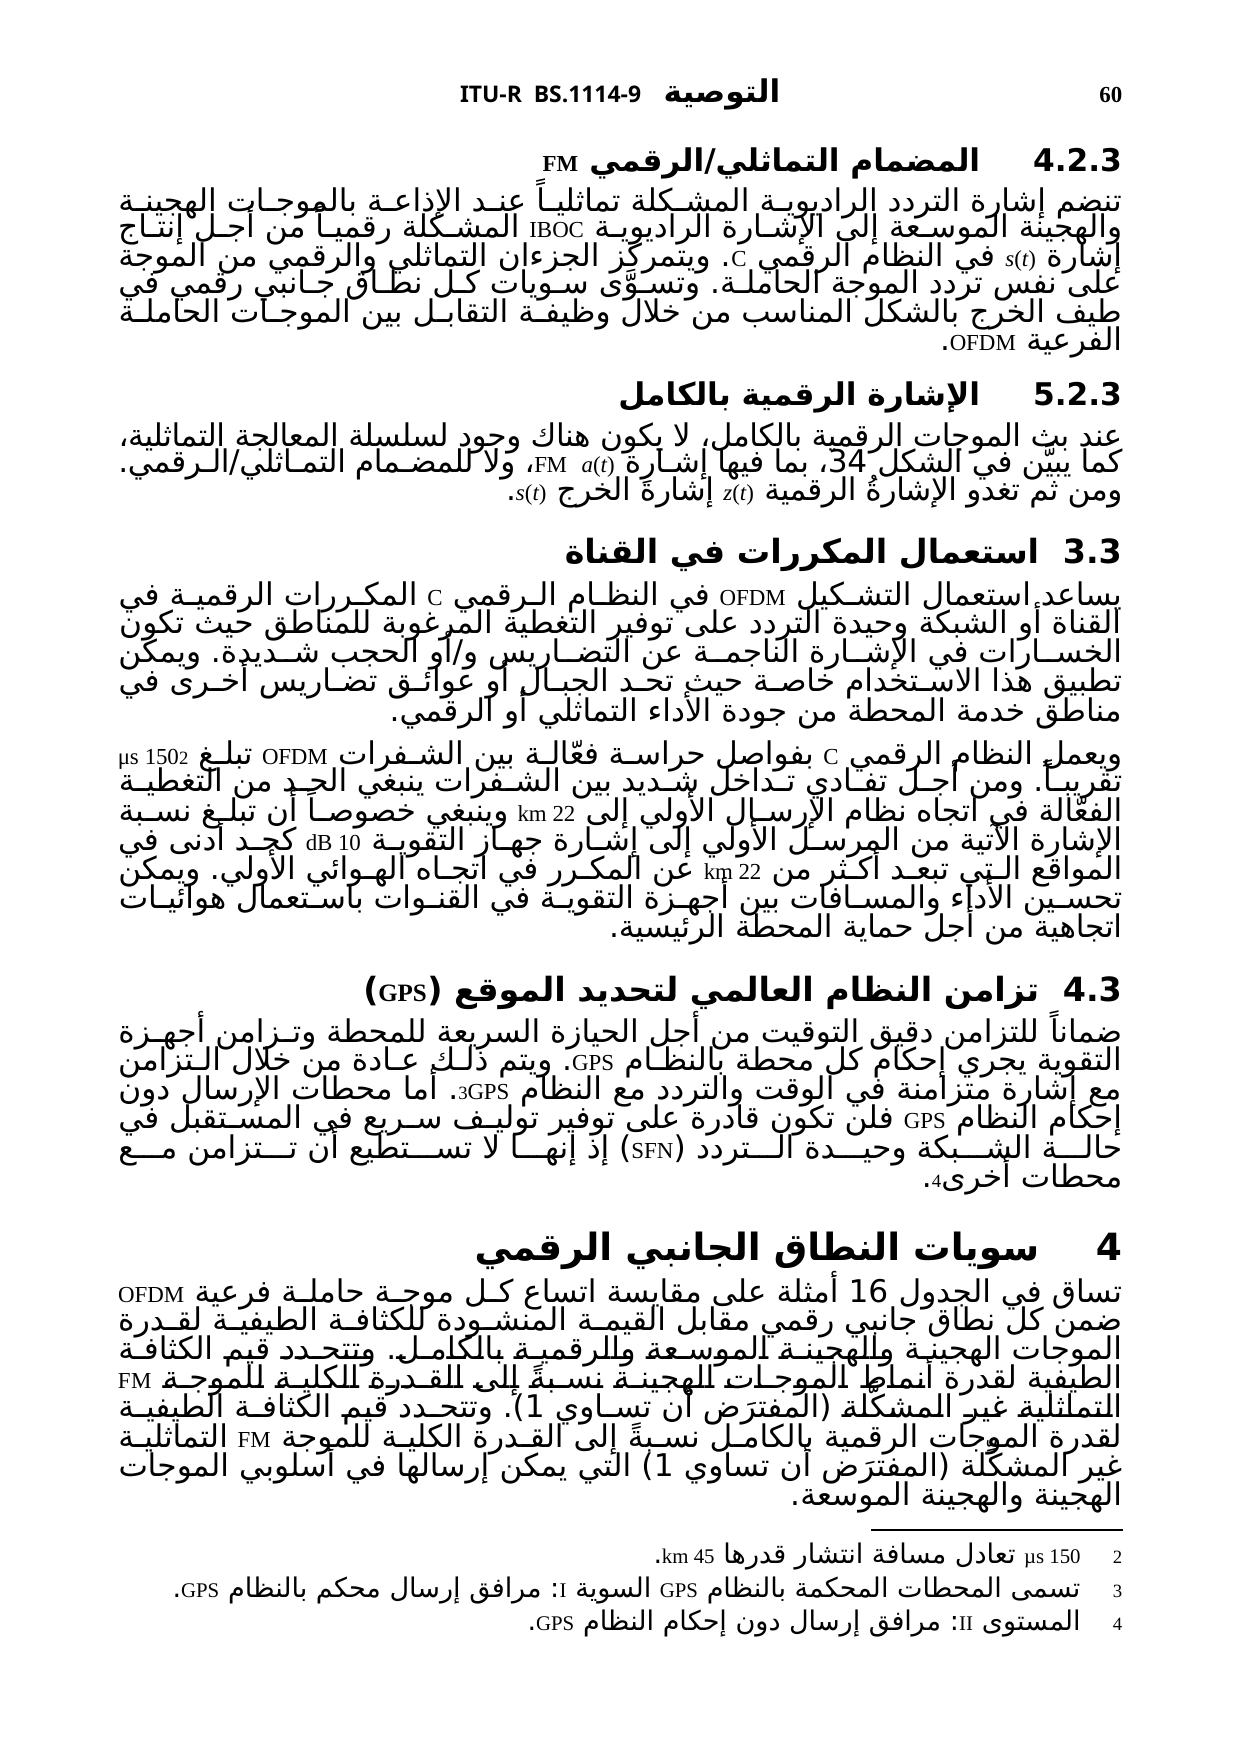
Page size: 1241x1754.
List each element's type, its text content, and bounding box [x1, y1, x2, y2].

subtitle 5.2.3 الإشارة الرقمية بالكامل [118, 382, 838, 411]
text يساعد استعمال التشكيل OFDM في النظام الرقمي C المكررات الرقمية في القناة أو الشبكة وحيدة التردد على توفير التغطية المرغوبة للمناطق حيث تكون الخسارات في الإشارة الناجمة عن التضاريس و/أو الحجب شديدة. ويمكن تطبيق هذا الاستخدام خاصة حيث تحد الجبال أو عوائق تضاريس أخرى في مناطق خدمة المحطة من جودة الأداء التماثلي أو الرقمي. [118, 583, 1122, 728]
subtitle 4 سويات النطاق الجانب‍ي الرقمي [575, 1232, 1122, 1267]
text تنضم إشارة التردد الراديوية المشكلة تماثلياً عند الإذاعة بالموجات الهجينة والهجينة الموسعة إلى الإشارة الراديوية IBOC المشكلة رقمياً من أجل إنتاج إشارة s(t) في النظام الرقمي C. ويتمركز الجزءان التماثلي والرقمي من الموجة على نفس تردد الموجة الحاملة. وتسوَّى سويات كل نطاق جانب‍ي رقمي في طيف الخرج بالشكل المناسب من خلال وظيفة التقابل بين الموجات الحاملة الفرعية OFDM. [118, 189, 1122, 357]
subtitle 4.3 تزامن النظام العالمي لتحديد الموقع (GPS) [118, 976, 545, 1007]
subtitle 5.2.3 الإشارة الرقمية بالكامل [824, 382, 1122, 411]
text ويعمل النظام الرقمي C بفواصل حراسة فعّالة بين الشفرات OFDM تبلغ μs 150 تقريباً. ومن أجل تفادي تداخل شديد بين الشفرات ينبغي الحد من التغطية الفعّالة في اتجاه نظام الإرسال الأولي إلى km 22 وينبغي خصوصاً أن تبلغ نسبة الإشارة الآتية من المرسل الأولي إلى إشارة جهاز التقوية dB 10 كحد أدنى في المواقع التي تبعد أكثر من km 22 عن المكرر في اتجاه الهوائي الأولي. ويمكن تحسين الأداء والمسافات بين أجهزة التقوية في القنوات باستعمال هوائيات اتجاهية من أجل حماية المحطة الرئيسية. [118, 741, 1122, 945]
subtitle 4.3 تزامن النظام العالمي لتحديد الموقع (GPS) [512, 976, 1122, 1007]
text عند بث الموجات الرقمية بالكامل، لا يكون هناك وجود لسلسلة المعالجة التماثلية، كما يبيَّن في الشكل 34، بما فيها إشارة FM a(t)، ولا للمضمام التماثلي/الرقمي. ومن ثم تغدو الإشارةُ الرقمية z(t) إشارةَ الخرج s(t). [118, 424, 1122, 508]
subtitle 4.2.3 المضمام التماثلي/الرقمي FM [118, 148, 685, 177]
subtitle 3.3 استعمال المكررات في القناة [118, 539, 835, 570]
subtitle 3.3 استعمال المكررات في القناة [810, 539, 1122, 570]
text ضماناً للتزامن دقيق التوقيت من أجل الحيازة السريعة للمحطة وتزامن أجهزة التقوية يجري إحكام كل محطة بالنظام GPS. ويتم ذلك عادة من خلال التزامن مع إشارة متزامنة في الوقت والتردد مع النظام GPS. أما محطات الإرسال دون إحكام النظام GPS فلن تكون قادرة على توفير توليف سريع في المستقبل في حالة الشبكة وحيدة التردد (SFN) إذ إنها لا تستطيع أن تتزامن مع محطات أخرى. [118, 1020, 1122, 1194]
subtitle 4.2.3 المضمام التماثلي/الرقمي FM [672, 148, 1122, 177]
text تساق في الجدول 16 أمثلة على مقايسة اتساع كل موجة حاملة فرعية OFDM ضمن كل نطاق جانب‍ي رقمي مقابل القيمة المنشودة للكثافة الطيفية لقدرة الموجات الهجينة والهجينة الموسعة والرقمية بالكامل. وتتحدد قيم الكثافة الطيفية لقدرة أنماط الموجات الهجينة نسبةً إلى القدرة الكلية للموجة FM التماثلية غير المشكَّلة (المفترَض أن تساوي 1). وتتحدد قيم الكثافة الطيفية لقدرة الموجات الرقمية بالكامل نسبةً إلى القدرة الكلية للموجة FM التماثلية غير المشكِّلة (المفترَض أن تساوي 1) التي يمكن إرسالها في أسلوب‍ي الموجات الهجينة والهجينة الموسعة. [118, 1279, 1122, 1513]
subtitle 4 سويات النطاق الجانب‍ي الرقمي [118, 1232, 589, 1267]
